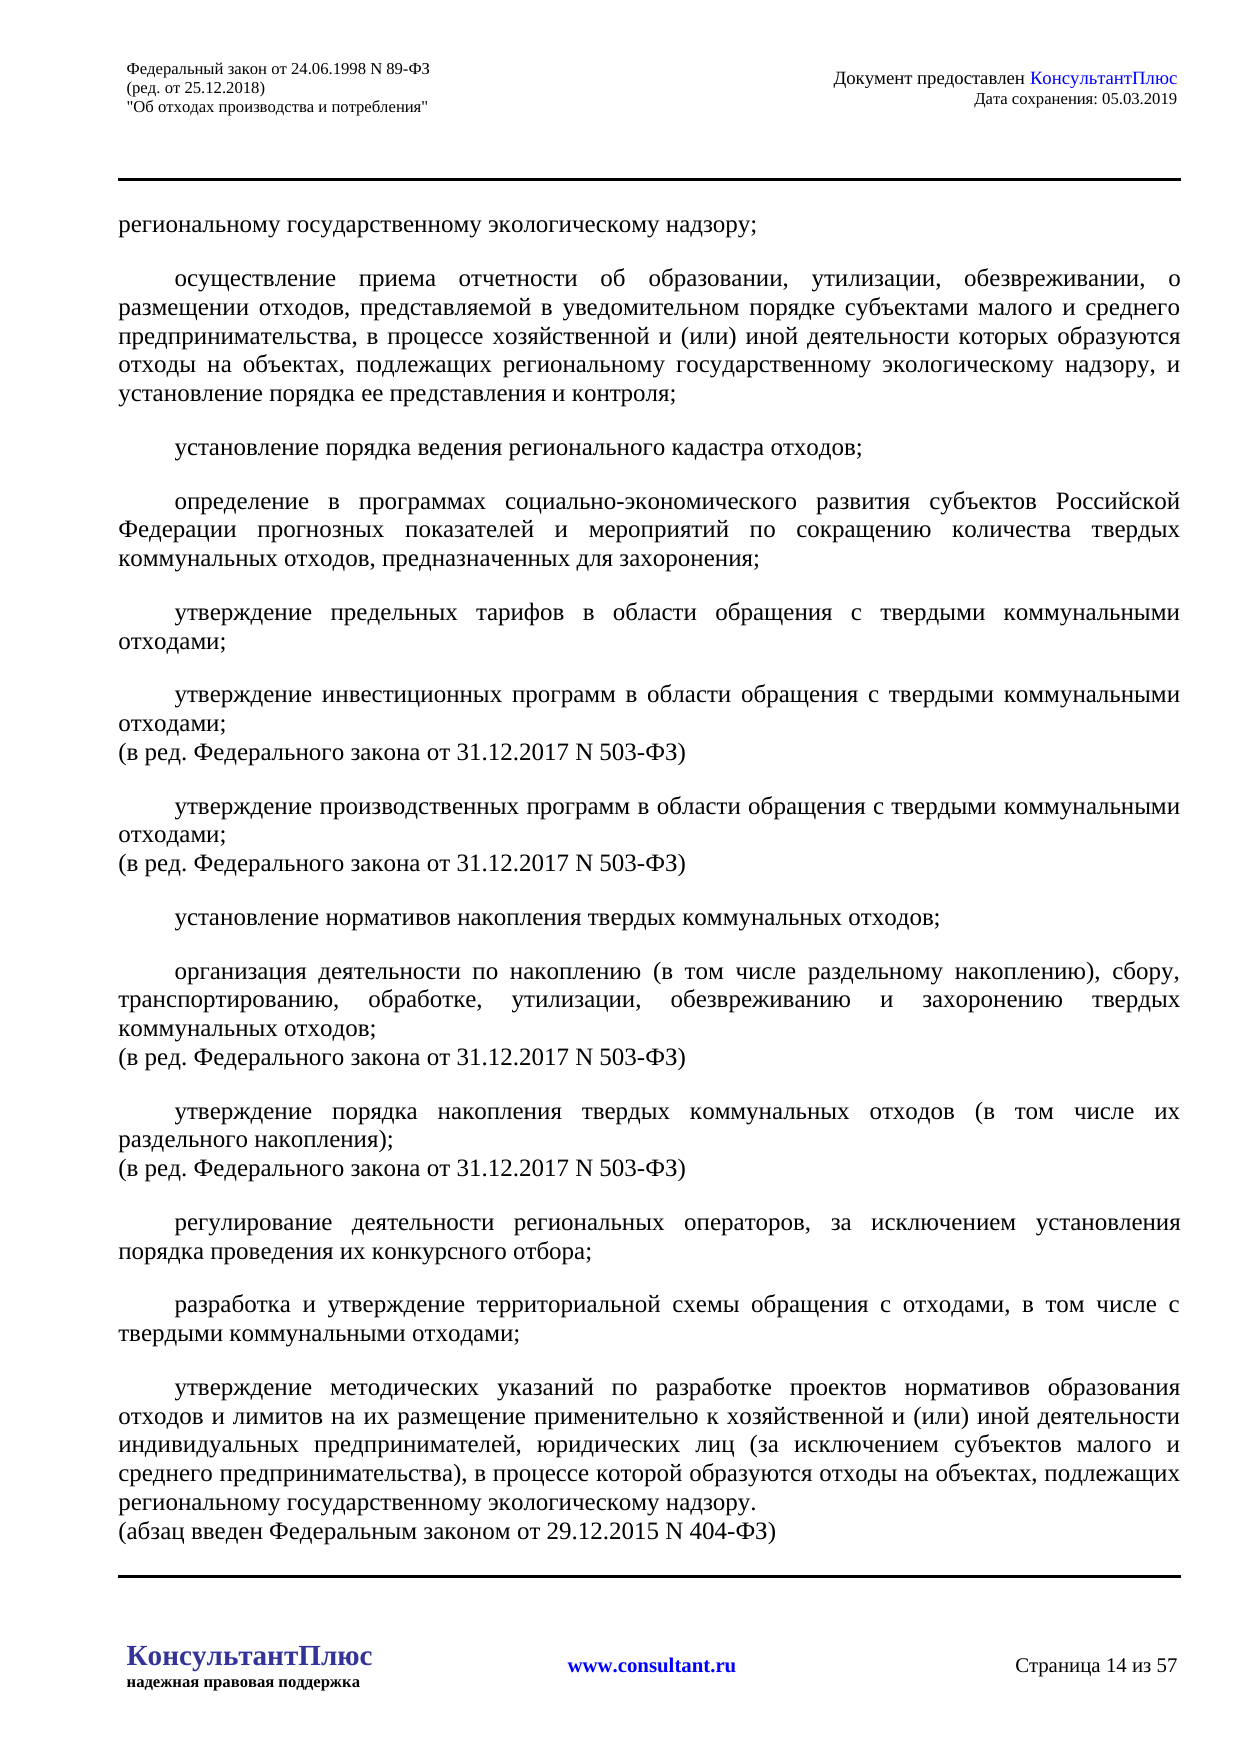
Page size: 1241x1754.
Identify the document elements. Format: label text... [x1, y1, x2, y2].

text разработка и утверждение территориальной схемы обращения с отходами, в том числе с твердыми коммунальными отходами; [118, 1289, 1181, 1347]
text утверждение инвестиционных программ в области обращения с твердыми коммунальными отходами; [118, 679, 1181, 737]
text регулирование деятельности региональных операторов, за исключением установления порядка проведения их конкурсного отбора; [118, 1207, 1181, 1264]
text (в ред. Федерального закона от 31.12.2017 N 503-ФЗ) [118, 848, 1181, 877]
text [118, 209, 1181, 238]
text утверждение порядка накопления твердых коммунальных отходов (в том числе их раздельного накопления); [118, 1096, 1181, 1153]
text (в ред. Федерального закона от 31.12.2017 N 503-ФЗ) [118, 1153, 1181, 1182]
text утверждение производственных программ в области обращения с твердыми коммунальными отходами; [118, 791, 1181, 848]
text осуществление приема отчетности об образовании, утилизации, обезвреживании, о размещении отходов, представляемой в уведомительном порядке субъектами малого и среднего предпринимательства, в процессе хозяйственной и (или) иной деятельности которых образуются отходы на объектах, подлежащих региональному государственному экологическому надзору, и установление порядка ее представления и контроля; [118, 263, 1181, 407]
text (абзац введен Федеральным законом от 29.12.2015 N 404-ФЗ) [118, 1516, 1181, 1544]
text установление порядка ведения регионального кадастра отходов; [118, 432, 1181, 461]
text (в ред. Федерального закона от 31.12.2017 N 503-ФЗ) [118, 1042, 1181, 1071]
text организация деятельности по накоплению (в том числе раздельному накоплению), сбору, транспортированию, обработке, утилизации, обезвреживанию и захоронению твердых коммунальных отходов; [118, 956, 1181, 1042]
text утверждение методических указаний по разработке проектов нормативов образования отходов и лимитов на их размещение применительно к хозяйственной и (или) иной деятельности индивидуальных предпринимателей, юридических лиц (за исключением субъектов малого и среднего предпринимательства), в процессе которой образуются отходы на объектах, подлежащих региональному государственному экологическому надзору. [118, 1372, 1181, 1516]
text установление нормативов накопления твердых коммунальных отходов; [118, 902, 1181, 931]
text (в ред. Федерального закона от 31.12.2017 N 503-ФЗ) [118, 737, 1181, 766]
text определение в программах социально-экономического развития субъектов Российской Федерации прогнозных показателей и мероприятий по сокращению количества твердых коммунальных отходов, предназначенных для захоронения; [118, 486, 1181, 572]
text утверждение предельных тарифов в области обращения с твердыми коммунальными отходами; [118, 597, 1181, 654]
